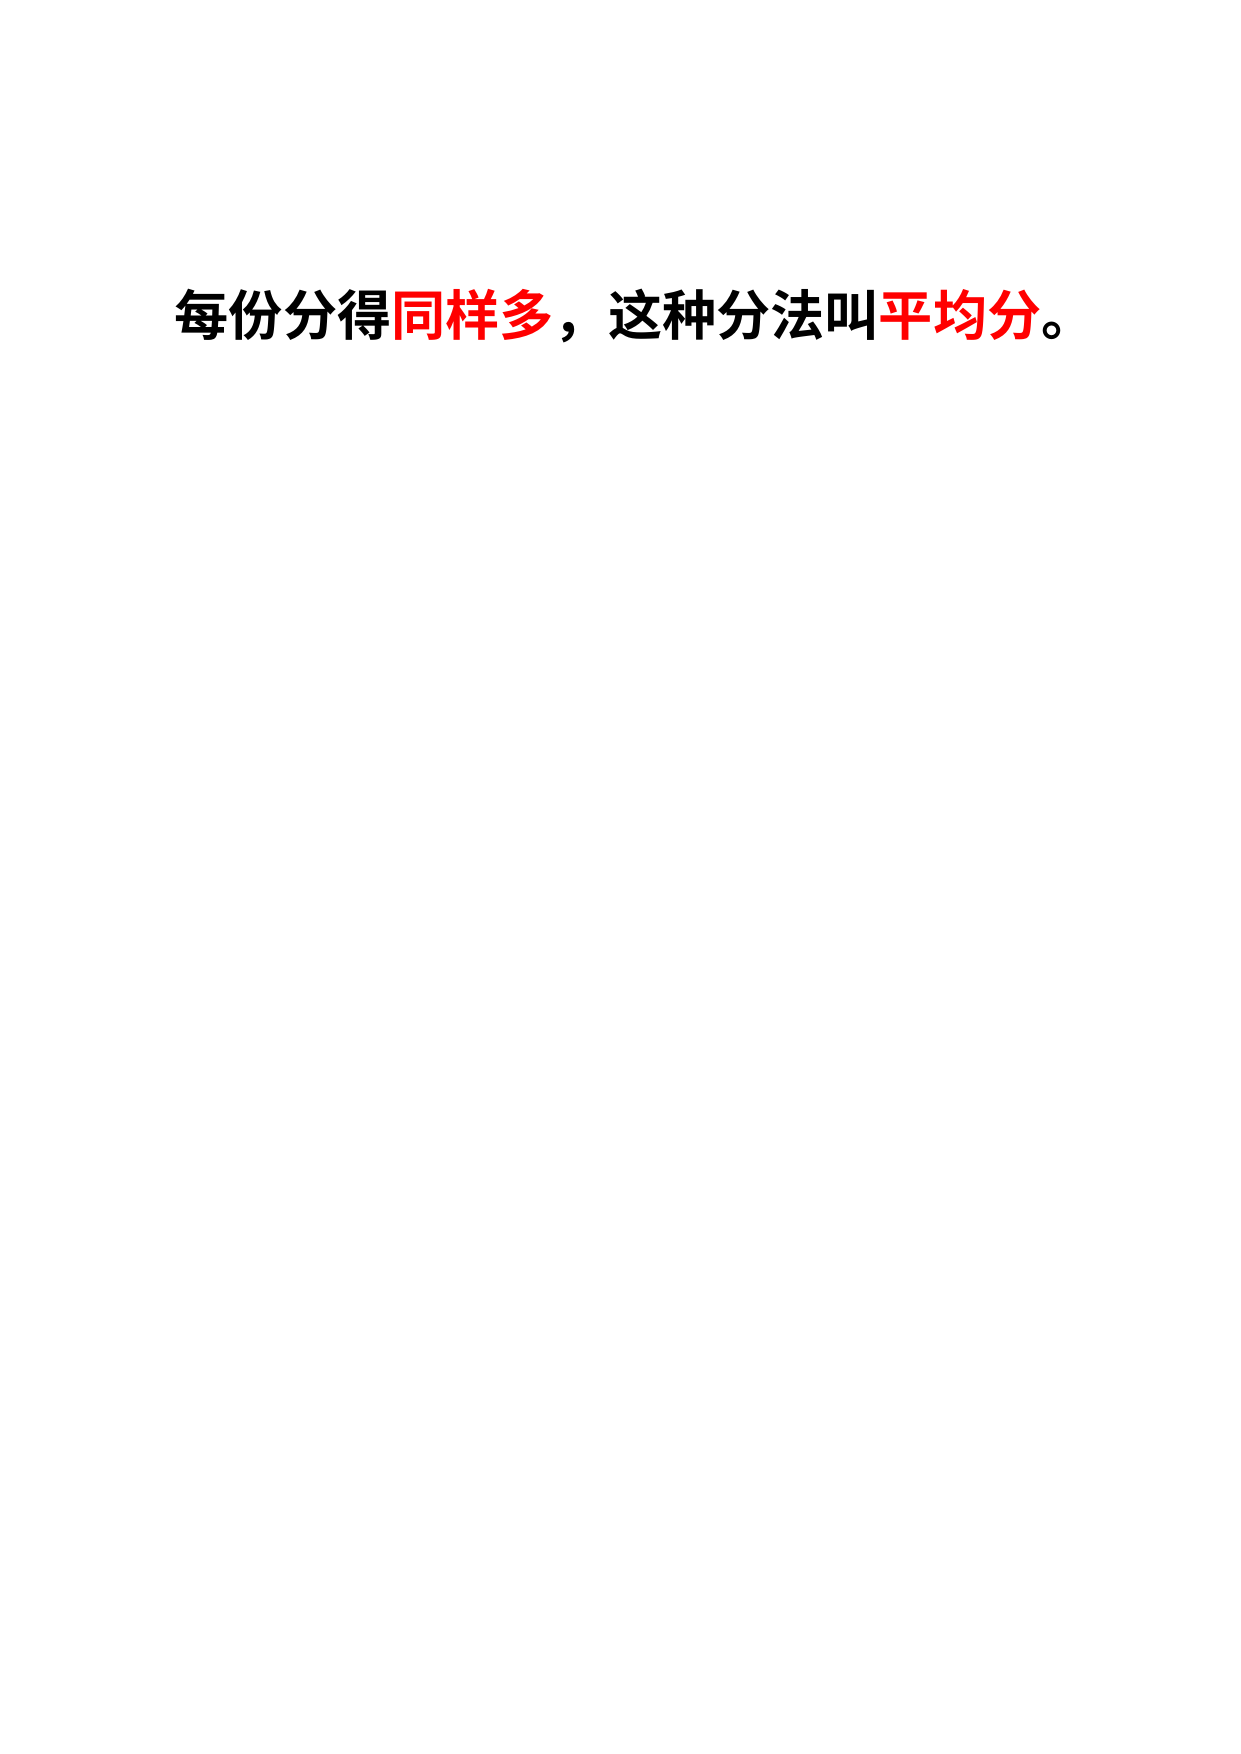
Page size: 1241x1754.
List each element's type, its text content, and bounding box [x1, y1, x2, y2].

text 每份分得同样多，这种分法叫平均分。 [148, 273, 1122, 351]
